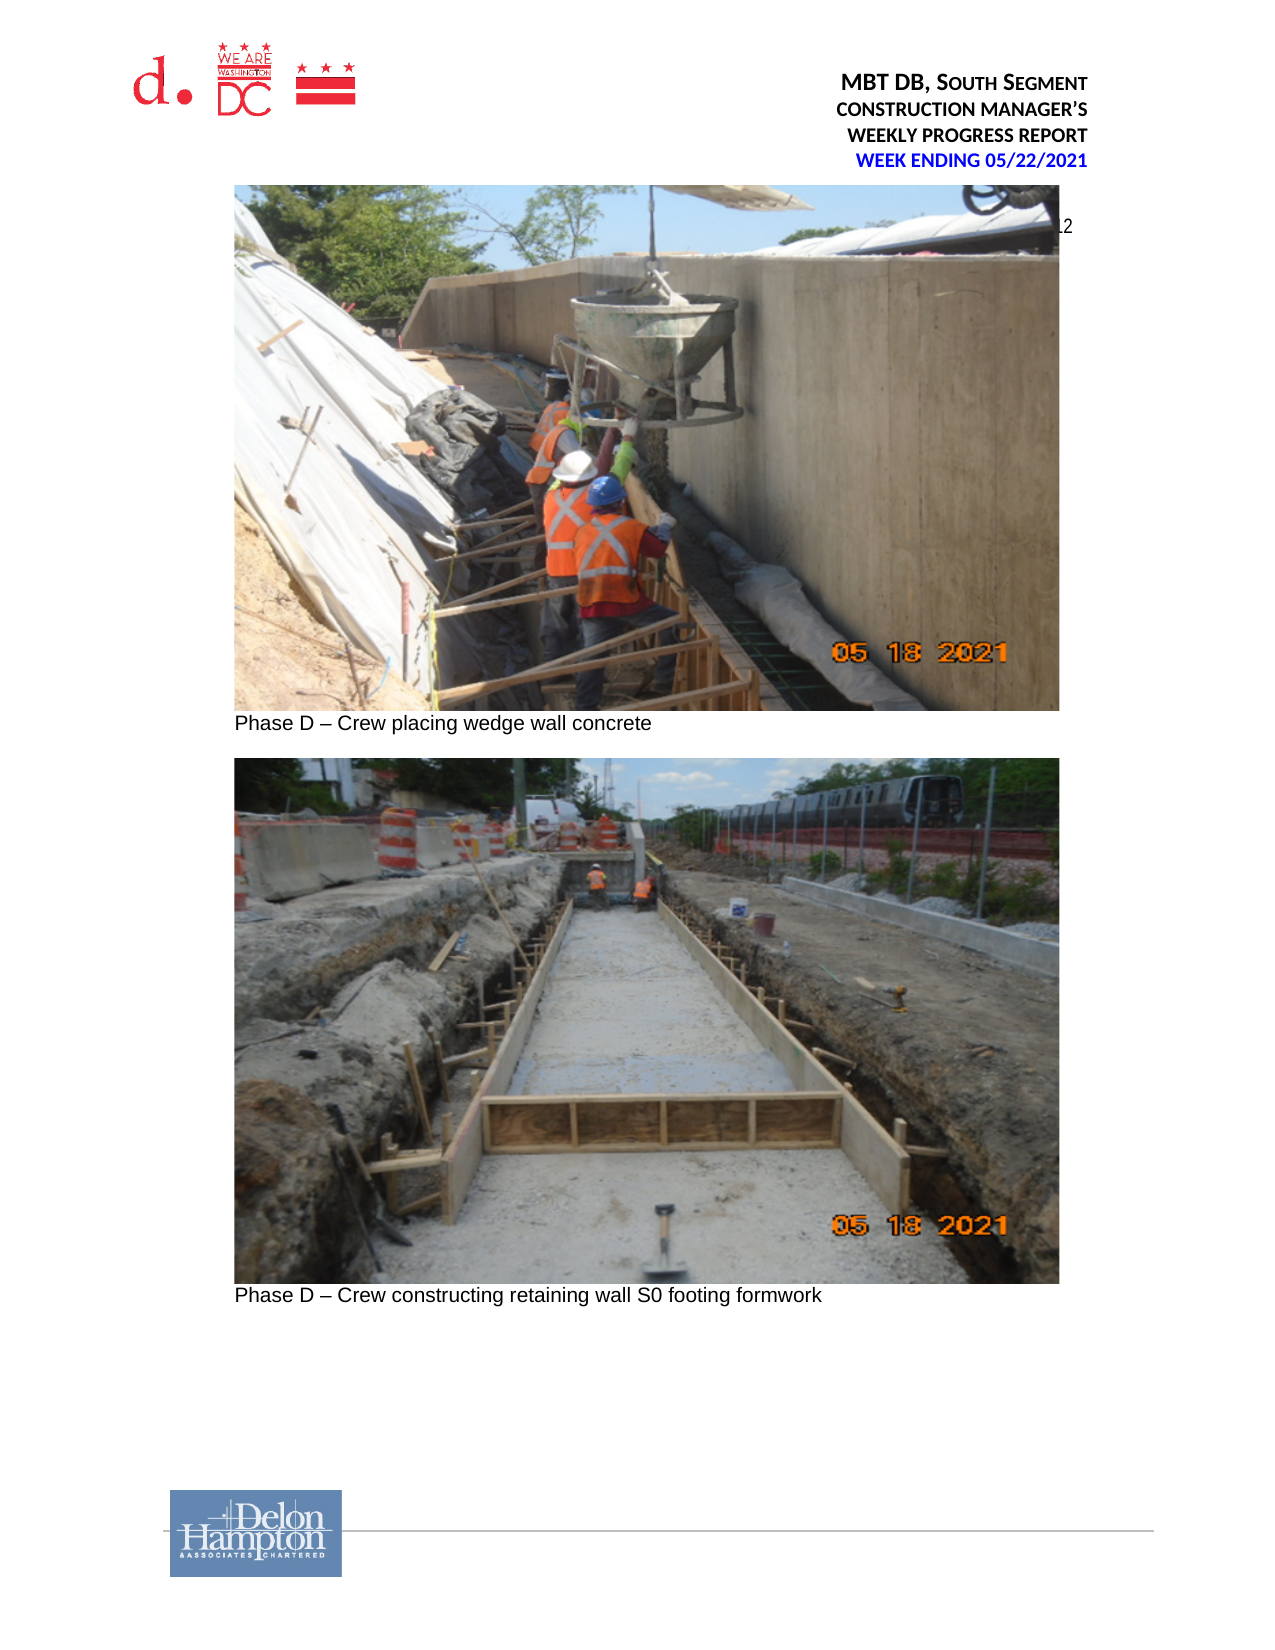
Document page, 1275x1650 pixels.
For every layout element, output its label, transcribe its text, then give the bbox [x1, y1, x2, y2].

picture [234, 758, 1060, 1284]
text Phase D – Crew placing wedge wall concrete [234, 710, 1087, 734]
text Phase D – Crew constructing retaining wall S0 footing formwork [234, 1283, 1087, 1307]
picture [97, 36, 391, 135]
picture [234, 185, 1060, 711]
